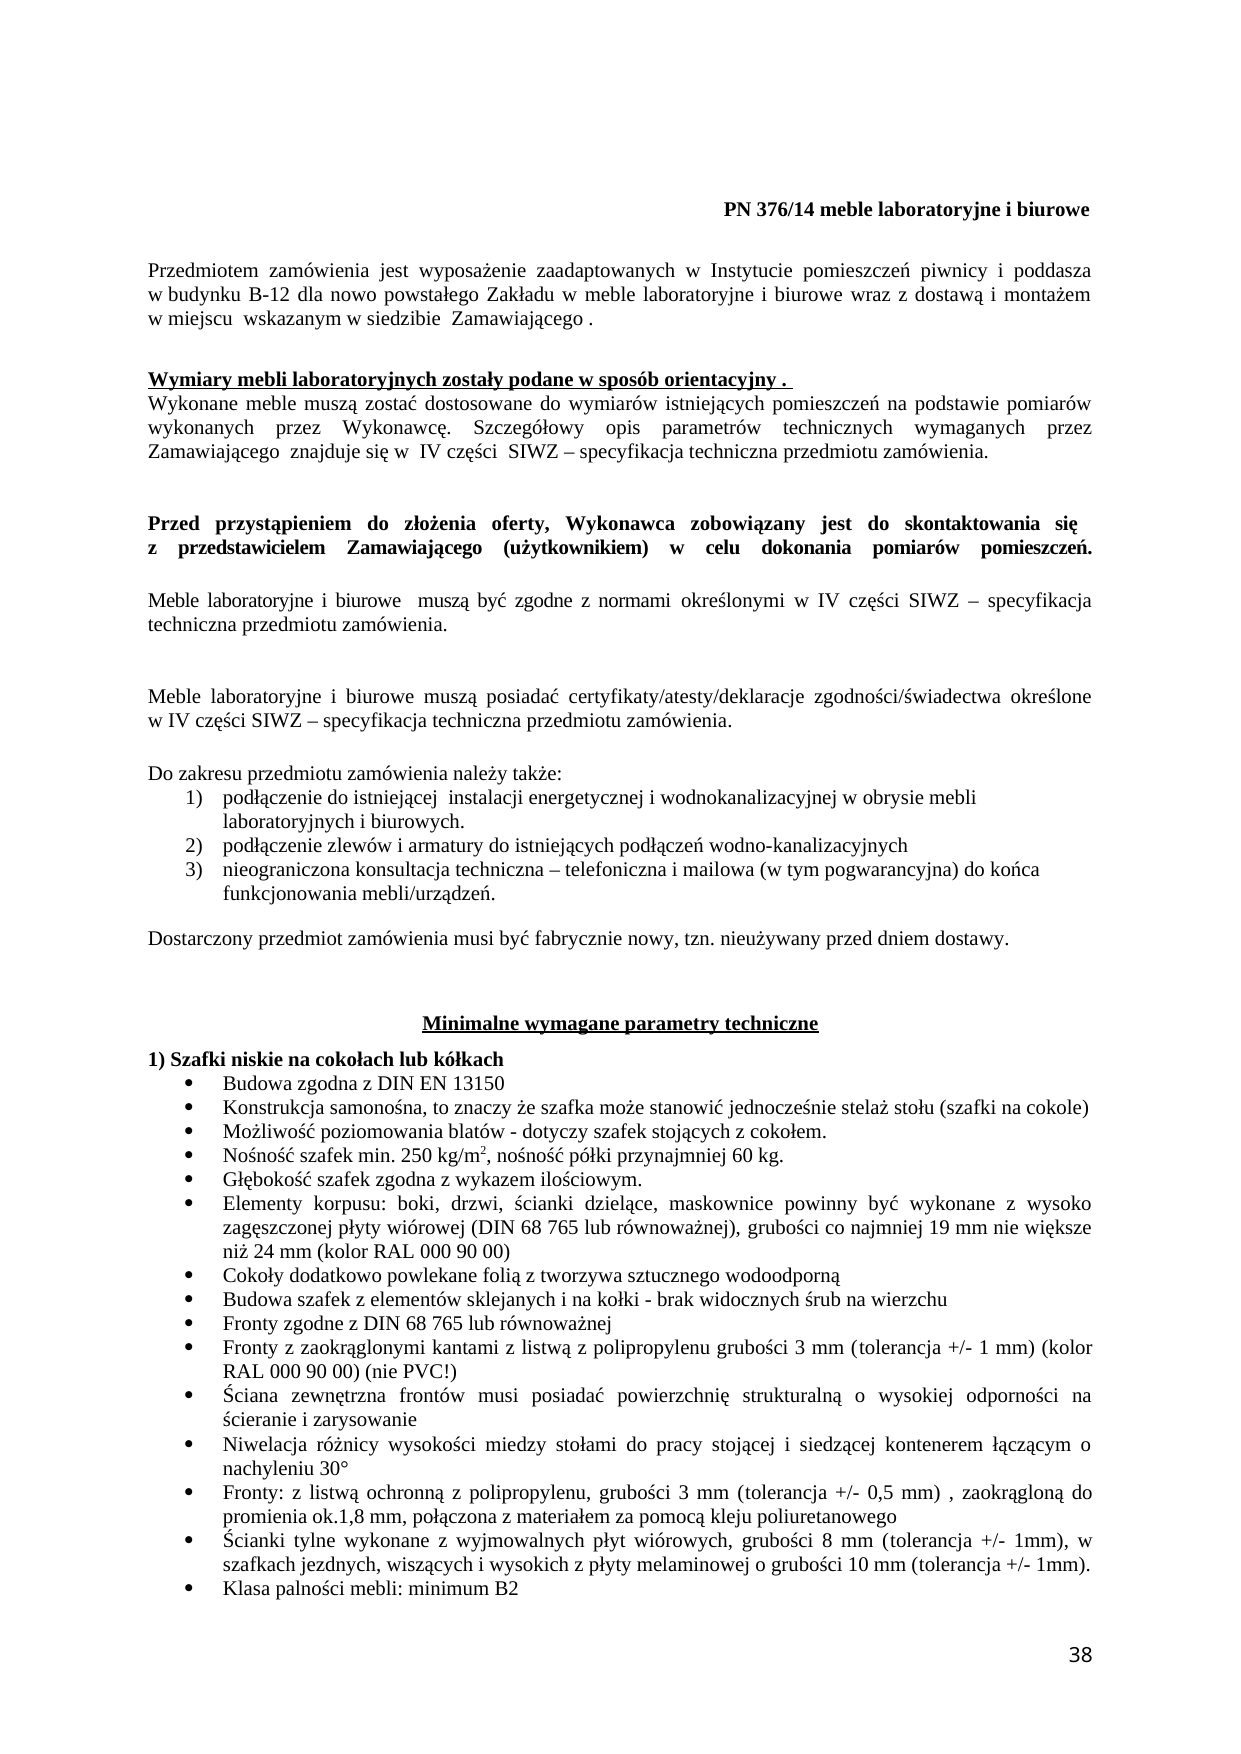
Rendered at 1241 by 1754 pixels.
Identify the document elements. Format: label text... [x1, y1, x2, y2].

list Nośność szafek min. 250 kg/m2, nośność półki przynajmniej . [185, 1143, 1093, 1167]
list Możliwość poziomowania blatów - dotyczy szafek stojących z cokołem. [185, 1119, 1093, 1143]
text Przedmiotem zamówienia jest wyposażenie zaadaptowanych w Instytucie pomieszczeń piwnicy i poddasza w budynku B-12 dla nowo powstałego Zakładu w meble laboratoryjne i biurowe wraz z dostawą i montażem w miejscu wskazanym w siedzibie Zamawiającego . [148, 258, 1093, 330]
list Fronty z zaokrąglonymi kantami z listwą z polipropylenu grubości (tolerancja +/- ) (kolor RAL 000 90 00) (nie PVC!) [185, 1335, 1093, 1383]
text Wymiary mebli laboratoryjnych zostały podane w sposób orientacyjny . [148, 367, 1093, 391]
list Fronty zgodne z DIN 68 765 lub równoważnej [185, 1311, 1093, 1335]
text Do zakresu przedmiotu zamówienia należy także: [148, 761, 1093, 784]
text Meble laboratoryjne i biurowe muszą być zgodne z normami określonymi w IV części SIWZ – specyfikacja techniczna przedmiotu zamówienia. [148, 588, 1093, 636]
list Konstrukcja samonośna, to znaczy że szafka może stanowić jednocześnie stelaż stołu (szafki na cokole) [185, 1094, 1093, 1119]
list nieograniczona konsultacja techniczna – telefoniczna i mailowa (w tym pogwarancyjna) do końca funkcjonowania mebli/urządzeń. [185, 857, 1093, 905]
text 1) Szafki niskie na cokołach lub kółkach [148, 1046, 1093, 1071]
list Elementy korpusu: boki, drzwi, ścianki dzielące, maskownice powinny być wykonane z wysoko zagęszczonej płyty wiórowej (DIN 68 765 lub równoważnej), grubości co najmniej nie większe niż (kolor RAL 000 90 00) [185, 1191, 1093, 1263]
list Budowa zgodna z DIN EN 13150 [185, 1071, 1093, 1094]
list Fronty: z listwą ochronną z polipropylenu, grubości (tolerancja +/- ) , zaokrągloną do promienia ok.1,8 mm, połączona z materiałem za pomocą kleju poliuretanowego [185, 1479, 1093, 1528]
text Dostarczony przedmiot zamówienia musi być fabrycznie nowy, tzn. nieużywany przed dniem dostawy. [148, 926, 1093, 950]
text Minimalne wymagane parametry techniczne [148, 1010, 1093, 1034]
list Głębokość szafek zgodna z wykazem ilościowym. [185, 1167, 1093, 1191]
list Ściana zewnętrzna frontów musi posiadać powierzchnię strukturalną o wysokiej odporności na ścieranie i zarysowanie [185, 1383, 1093, 1431]
list Budowa szafek z elementów sklejanych i na kołki - brak widocznych śrub na wierzchu [185, 1287, 1093, 1311]
text Przed przystąpieniem do złożenia oferty, Wykonawca zobowiązany jest do skontaktowania się z przedstawicielem Zamawiającego (użytkownikiem) w celu dokonania pomiarów pomieszczeń. [148, 511, 1093, 588]
list podłączenie zlewów i armatury do istniejących podłączeń wodno-kanalizacyjnych [185, 833, 1093, 857]
list Ścianki tylne wykonane z wyjmowalnych płyt wiórowych, grubości (tolerancja +/- 1mm), w szafkach jezdnych, wiszących i wysokich z płyty melaminowej o grubości (tolerancja +/- 1mm). [185, 1528, 1093, 1576]
text Meble laboratoryjne i biurowe muszą posiadać certyfikaty/atesty/deklaracje zgodności/świadectwa określone w IV części SIWZ – specyfikacja techniczna przedmiotu zamówienia. [148, 684, 1093, 732]
text Wykonane meble muszą zostać dostosowane do wymiarów istniejących pomieszczeń na podstawie pomiarów wykonanych przez Wykonawcę. Szczegółowy opis parametrów technicznych wymaganych przez Zamawiającego znajduje się w IV części SIWZ – specyfikacja techniczna przedmiotu zamówienia. [148, 391, 1093, 463]
list Klasa palności mebli: minimum B2 [185, 1576, 1093, 1600]
list Cokoły dodatkowo powlekane folią z tworzywa sztucznego wodoodporną [185, 1263, 1093, 1287]
list podłączenie do istniejącej instalacji energetycznej i wodnokanalizacyjnej w obrysie mebli laboratoryjnych i biurowych. [185, 784, 1093, 833]
list Niwelacja różnicy wysokości miedzy stołami do pracy stojącej i siedzącej kontenerem łączącym o nachyleniu 30° [185, 1431, 1093, 1479]
